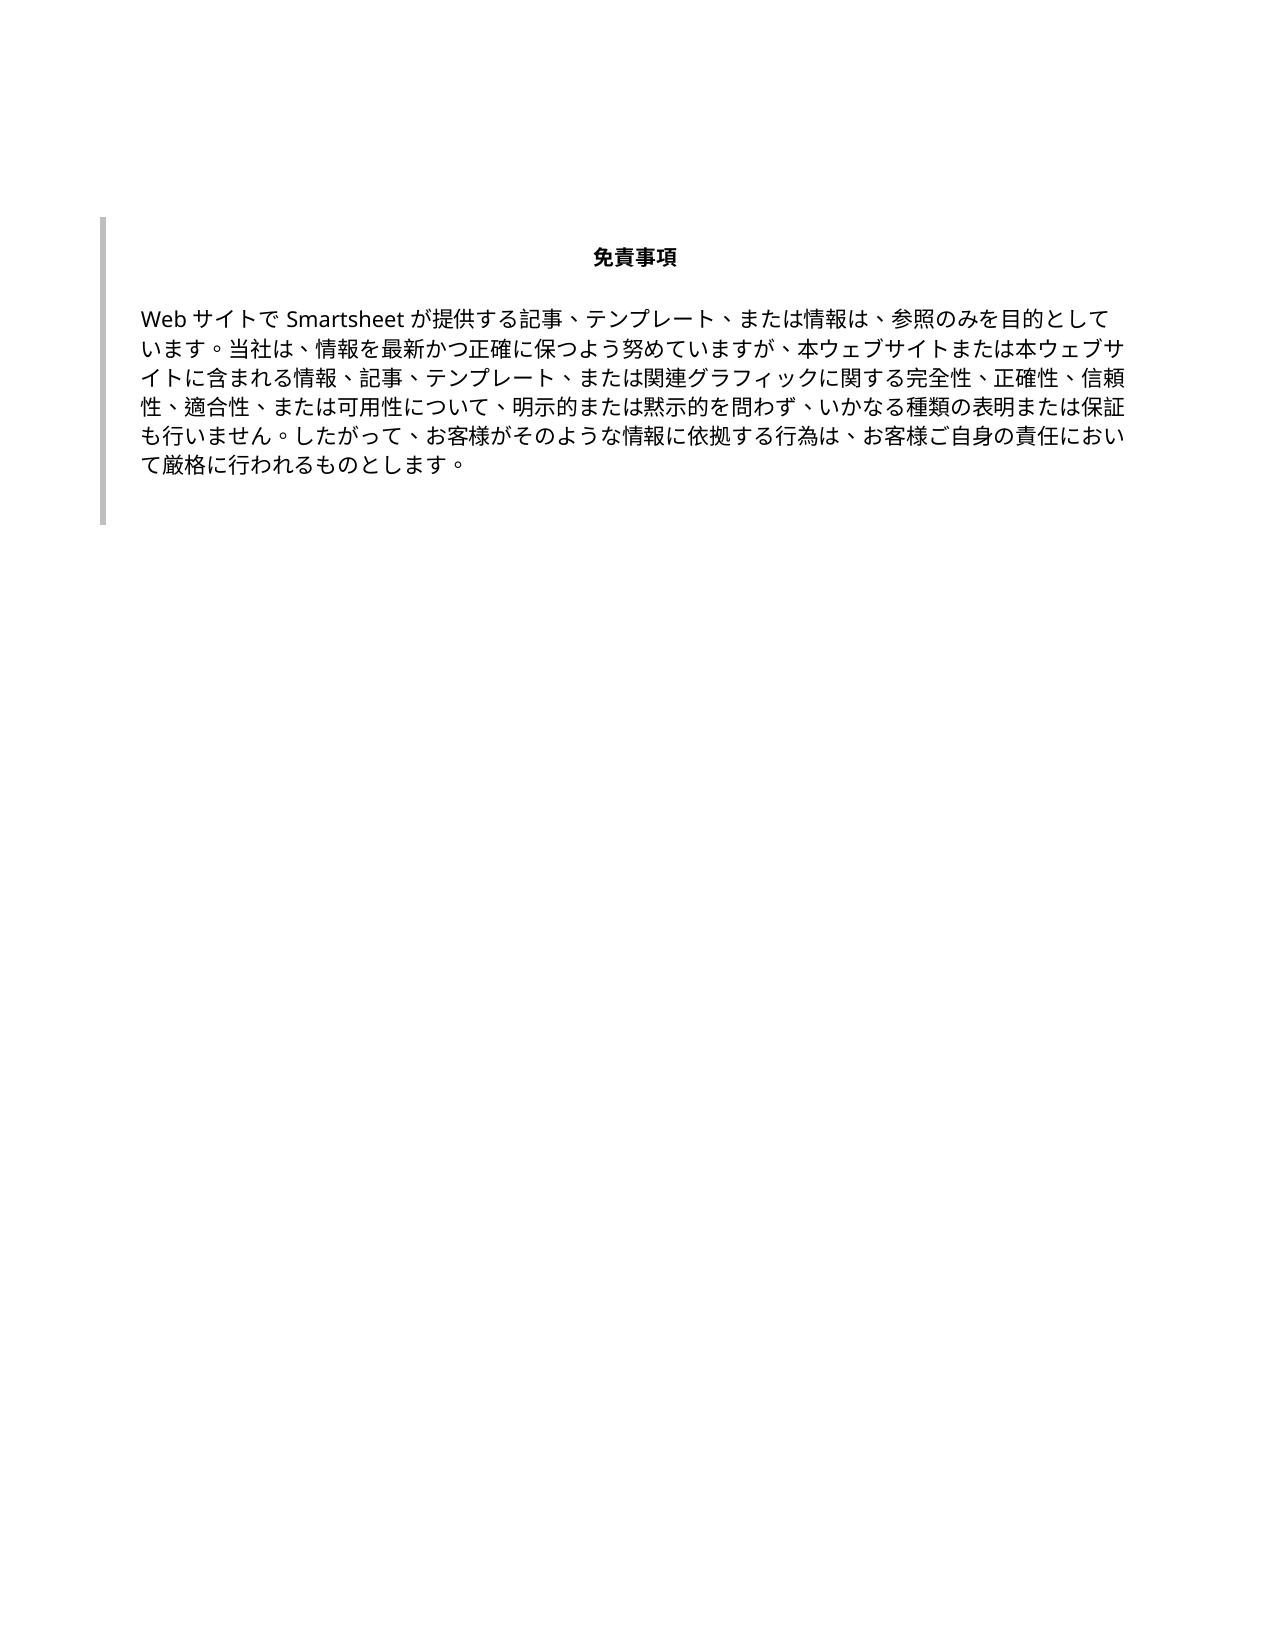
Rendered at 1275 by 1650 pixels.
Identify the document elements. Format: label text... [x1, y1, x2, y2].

table_header 免責事項 Web サイトで Smartsheet が提供する記事、テンプレート、または情報は、参照のみを目的としています。当社は、情報を最新かつ正確に保つよう努めていますが、本ウェブサイトまたは本ウェブサイトに含まれる情報、記事、テンプレート、または関連グラフィックに関する完全性、正確性、信頼性、適合性、または可用性について、明示的または黙示的を問わず、いかなる種類の表明または保証も行いません。したがって、お客様がそのような情報に依拠する行為は、お客様ご自身の責任において厳格に行われるものとします。 [106, 217, 1141, 525]
